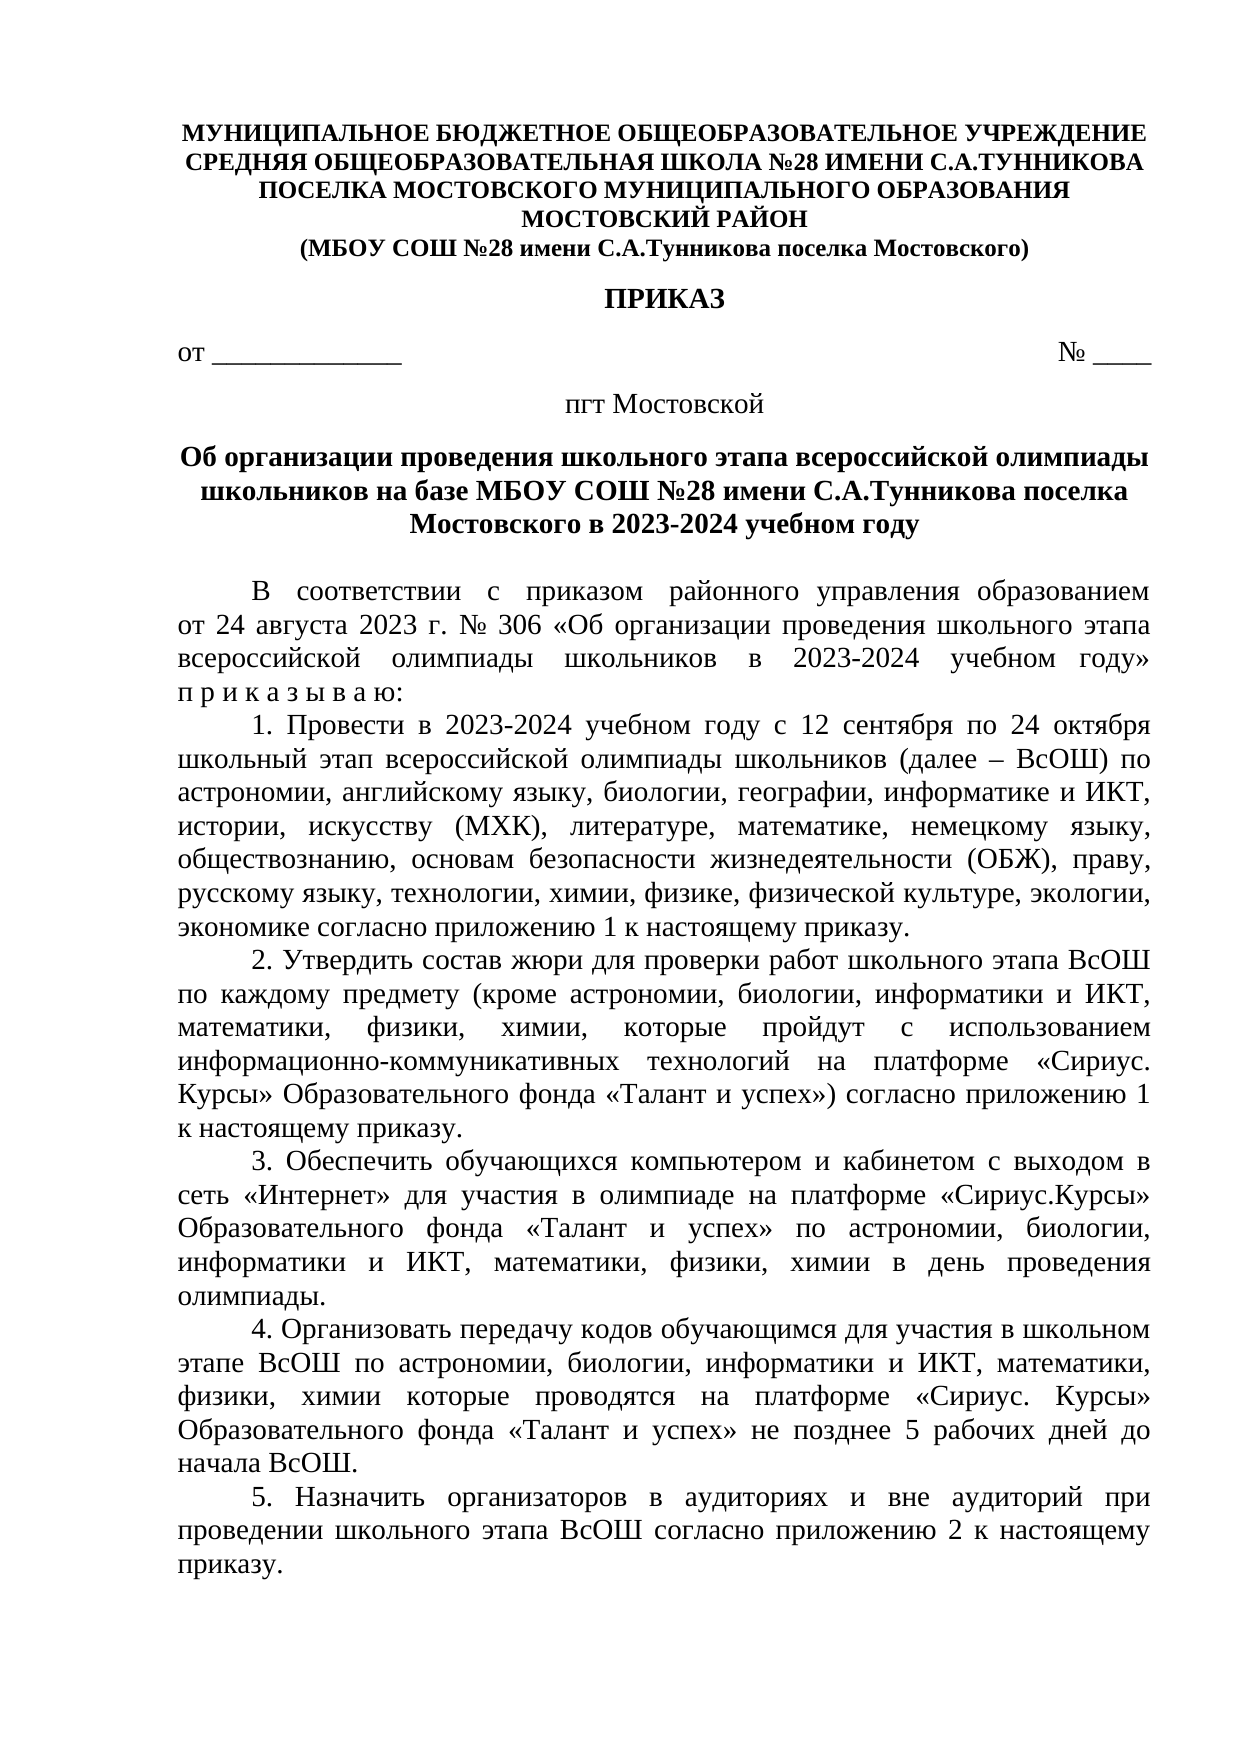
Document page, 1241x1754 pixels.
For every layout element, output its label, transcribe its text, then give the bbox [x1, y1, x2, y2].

text 1. Провести в 2023-2024 учебном году с 12 сентября по 24 октября школьный этап всероссийской олимпиады школьников (далее – ВсОШ) по астрономии, английскому языку, биологии, географии, информатике и ИКТ, истории, искусству (МХК), литературе, математике, немецкому языку, обществознанию, основам безопасности жизнедеятельности (ОБЖ), праву, русскому языку, технологии, химии, физике, физической культуре, экологии, экономике согласно приложению 1 к настоящему приказу. [177, 707, 1152, 942]
text СРЕДНЯЯ ОБЩЕОБРАЗОВАТЕЛЬНАЯ ШКОЛА №28 ИМЕНИ С.А.ТУННИКОВА [177, 147, 1152, 176]
text ПОСЕЛКА МОСТОВСКОГО МУНИЦИПАЛЬНОГО ОБРАЗОВАНИЯ [177, 176, 1152, 204]
text 5. Назначить организаторов в аудиториях и вне аудиторий при проведении школьного этапа ВсОШ согласно приложению 2 к настоящему приказу. [177, 1479, 1152, 1579]
text 4. Организовать передачу кодов обучающимся для участия в школьном этапе ВсОШ по астрономии, биологии, информатики и ИКТ, математики, физики, химии которые проводятся на платформе «Сириус. Курсы» Образовательного фонда «Талант и успех» не позднее 5 рабочих дней до начала ВсОШ. [177, 1311, 1152, 1479]
text МУНИЦИПАЛЬНОЕ БЮДЖЕТНОЕ ОБЩЕОБРАЗОВАТЕЛЬНОЕ УЧРЕЖДЕНИЕ [177, 118, 1152, 147]
text Об организации проведения школьного этапа всероссийской олимпиады школьников на базе МБОУ СОШ №28 имени С.А.Тунникова поселка Мостовского в 2023-2024 учебном году [177, 439, 1152, 540]
text 3. Обеспечить обучающихся компьютером и кабинетом с выходом в сеть «Интернет» для участия в олимпиаде на платформе «Сириус.Курсы» Образовательного фонда «Талант и успех» по астрономии, биологии, информатики и ИКТ, математики, физики, химии в день проведения олимпиады. [177, 1143, 1152, 1311]
text (МБОУ СОШ №28 имени С.А.Тунникова поселка Мостовского) [177, 233, 1152, 262]
text 2. Утвердить состав жюри для проверки работ школьного этапа ВсОШ по каждому предмету (кроме астрономии, биологии, информатики и ИКТ, математики, физики, химии, которые пройдут с использованием информационно-коммуникативных технологий на платформе «Сириус. Курсы» Образовательного фонда «Талант и успех») согласно приложению 1 к настоящему приказу. [177, 942, 1152, 1143]
text пгт Мостовской [177, 386, 1152, 420]
text от _____________ № ____ [177, 334, 1152, 367]
text ПРИКАЗ [177, 281, 1152, 314]
text МОСТОВСКИЙ РАЙОН [177, 204, 1152, 233]
text В соответствии с приказом районного управления образованием от 24 августа 2023 г. № 306 «Об организации проведения школьного этапа всероссийской олимпиады школьников в 2023-2024 учебном году» п р и к а з ы в а ю: [177, 573, 1152, 707]
